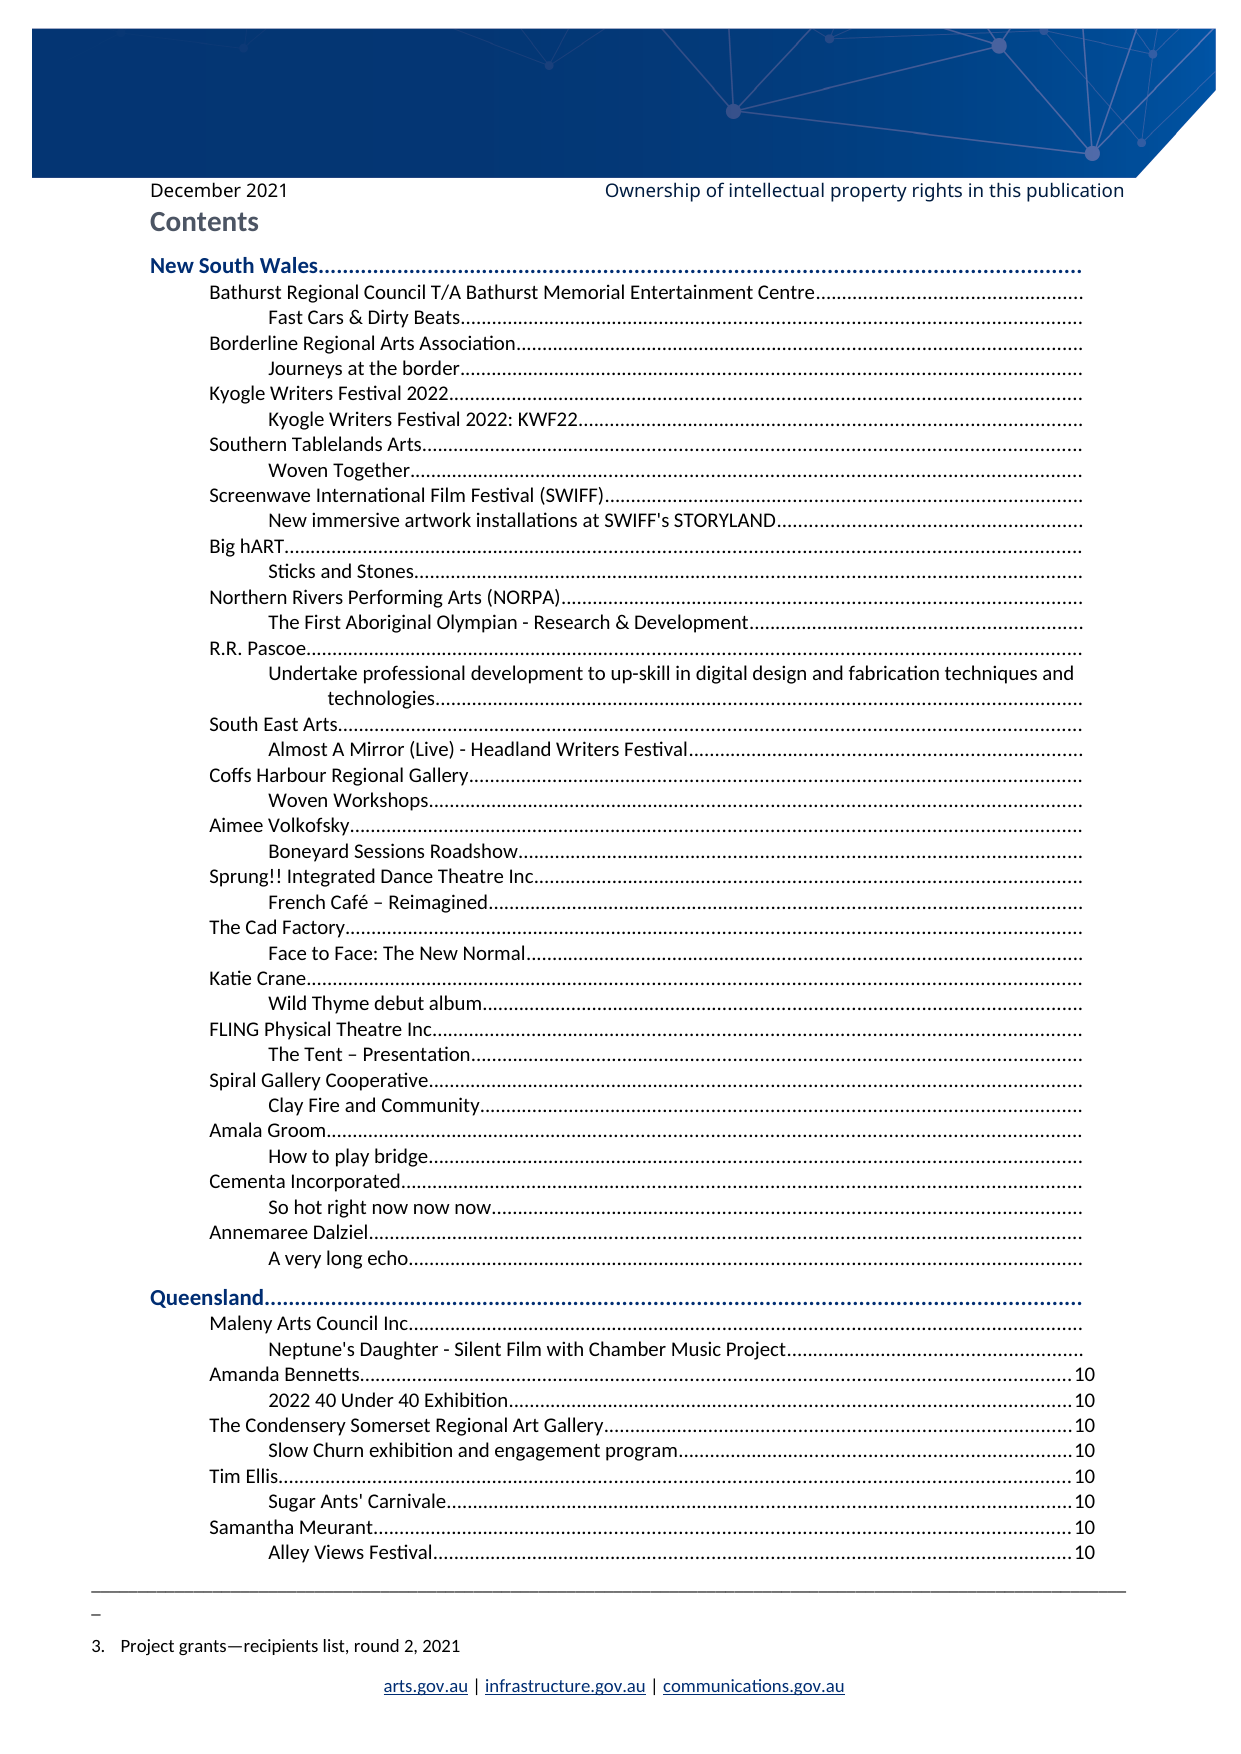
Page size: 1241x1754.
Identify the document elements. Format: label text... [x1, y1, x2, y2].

text Annemaree Dalziel 9 [209, 1219, 1078, 1245]
text Cementa Incorporated 9 [209, 1168, 1078, 1194]
text Queensland 9 [150, 1283, 1078, 1311]
text Southern Tablelands Arts 6 [209, 431, 1078, 457]
text French Café – Reimagined 8 [268, 889, 1078, 914]
text 2022 40 Under 40 Exhibition 10 [268, 1387, 1078, 1412]
text Bathurst Regional Council T/A Bathurst Memorial Entertainment Centre 6 [209, 279, 1078, 304]
text Undertake professional development to up-skill in digital design and fabrication techniques and technologies 7 [268, 660, 1078, 711]
text Boneyard Sessions Roadshow 8 [268, 838, 1078, 863]
text Neptune's Daughter - Silent Film with Chamber Music Project 9 [268, 1336, 1078, 1361]
text Woven Together 6 [268, 457, 1078, 482]
text The Tent – Presentation 8 [268, 1041, 1078, 1067]
text FLING Physical Theatre Inc 8 [209, 1016, 1078, 1041]
text Katie Crane 8 [209, 965, 1078, 991]
text Maleny Arts Council Inc 9 [209, 1311, 1078, 1336]
text Screenwave International Film Festival (SWIFF) 6 [209, 482, 1078, 508]
text Face to Face: The New Normal 8 [268, 940, 1078, 965]
text The First Aboriginal Olympian - Research & Development 7 [268, 609, 1078, 635]
text Aimee Volkofsky 8 [209, 813, 1078, 838]
text Journeys at the border 6 [268, 355, 1078, 381]
text Samantha Meurant 10 [209, 1514, 1078, 1539]
text Amanda Bennetts 10 [209, 1361, 1078, 1387]
text Borderline Regional Arts Association 6 [209, 330, 1078, 355]
subtitle Contents [150, 203, 1137, 238]
picture [2, 0, 1241, 178]
text Northern Rivers Performing Arts (NORPA) 7 [209, 584, 1078, 609]
text Spiral Gallery Cooperative 9 [209, 1067, 1078, 1092]
text The Condensery Somerset Regional Art Gallery 10 [209, 1412, 1078, 1438]
text Kyogle Writers Festival 2022 6 [209, 381, 1078, 406]
text Big hART 7 [209, 533, 1078, 558]
text How to play bridge 9 [268, 1143, 1078, 1168]
text Tim Ellis 10 [209, 1463, 1078, 1488]
text South East Arts 7 [209, 711, 1078, 736]
text R.R. Pascoe 7 [209, 635, 1078, 660]
text Sticks and Stones 7 [268, 558, 1078, 584]
text Almost A Mirror (Live) - Headland Writers Festival 7 [268, 736, 1078, 762]
text Sugar Ants' Carnivale 10 [268, 1488, 1078, 1514]
text Clay Fire and Community 9 [268, 1092, 1078, 1118]
text Alley Views Festival 10 [268, 1539, 1078, 1565]
text Wild Thyme debut album 8 [268, 991, 1078, 1016]
text Coffs Harbour Regional Gallery 7 [209, 762, 1078, 787]
text Slow Churn exhibition and engagement program 10 [268, 1438, 1078, 1463]
text Sprung!! Integrated Dance Theatre Inc 8 [209, 863, 1078, 889]
text New South Wales 6 [150, 251, 1078, 279]
text Amala Groom 9 [209, 1118, 1078, 1143]
text Kyogle Writers Festival 2022: KWF22 6 [268, 406, 1078, 431]
text Fast Cars & Dirty Beats 6 [268, 304, 1078, 330]
text New immersive artwork installations at SWIFF's STORYLAND 6 [268, 508, 1078, 533]
text A very long echo 9 [268, 1245, 1078, 1270]
text The Cad Factory 8 [209, 914, 1078, 940]
text Woven Workshops 7 [268, 787, 1078, 813]
text So hot right now now now 9 [268, 1194, 1078, 1219]
